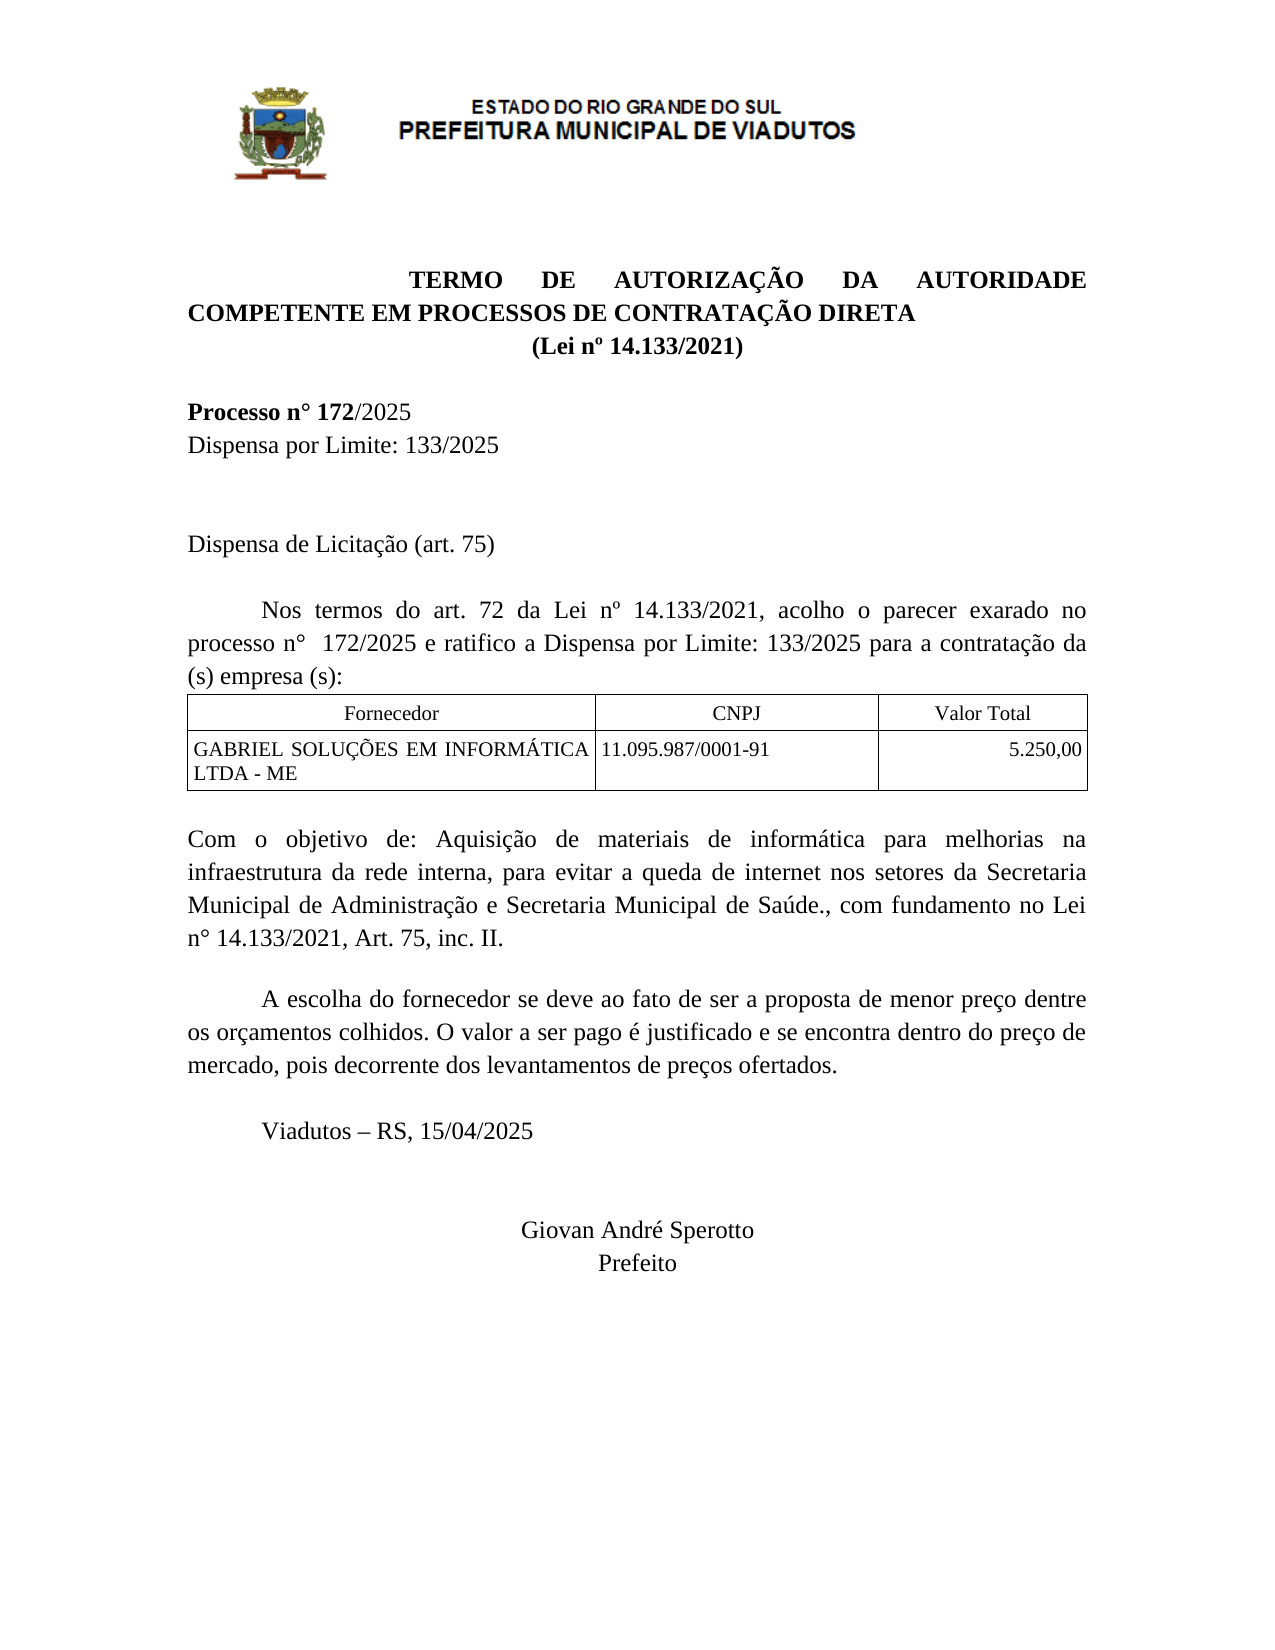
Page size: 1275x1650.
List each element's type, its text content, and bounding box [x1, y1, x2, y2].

table_cell 11.095.987/0001-91 [596, 731, 878, 790]
table_header Valor Total [879, 695, 1087, 730]
text Dispensa de Licitação (art. 75) [187, 529, 1087, 558]
picture [178, 81, 1079, 195]
text Prefeito [187, 1248, 1087, 1277]
text TERMO DE AUTORIZAÇÃO DA AUTORIDADE COMPETENTE EM PROCESSOS DE CONTRATAÇÃO DIRETA [187, 265, 1087, 327]
text A escolha do fornecedor se deve ao fato de ser a proposta de menor preço dentre os orçamentos colhidos. O valor a ser pago é justificado e se encontra dentro do preço de mercado, pois decorrente dos levantamentos de preços ofertados. [187, 984, 1087, 1079]
table_cell GABRIEL SOLUÇÕES EM INFORMÁTICA LTDA - ME [188, 731, 595, 790]
text Nos termos do art. 72 da Lei nº 14.133/2021, acolho o parecer exarado no processo n° 172/2025 e ratifico a Dispensa por Limite: 133/2025 para a contratação da (s) empresa (s): [187, 595, 1087, 690]
text Dispensa por Limite: 133/2025 [187, 430, 1087, 459]
table_cell 5.250,00 [879, 731, 1087, 790]
text Processo n° 172/2025 [187, 397, 1087, 426]
text Viadutos – RS, 15/04/2025 [187, 1116, 1087, 1145]
text (Lei nº 14.133/2021) [187, 331, 1087, 360]
table_header Fornecedor [188, 695, 595, 730]
text Giovan André Sperotto [187, 1215, 1087, 1244]
table_header CNPJ [596, 695, 878, 730]
text Com o objetivo de: Aquisição de materiais de informática para melhorias na infraestrutura da rede interna, para evitar a queda de internet nos setores da Secretaria Municipal de Administração e Secretaria Municipal de Saúde., com fundamento no Lei n° 14.133/2021, Art. 75, inc. II. [187, 824, 1087, 952]
